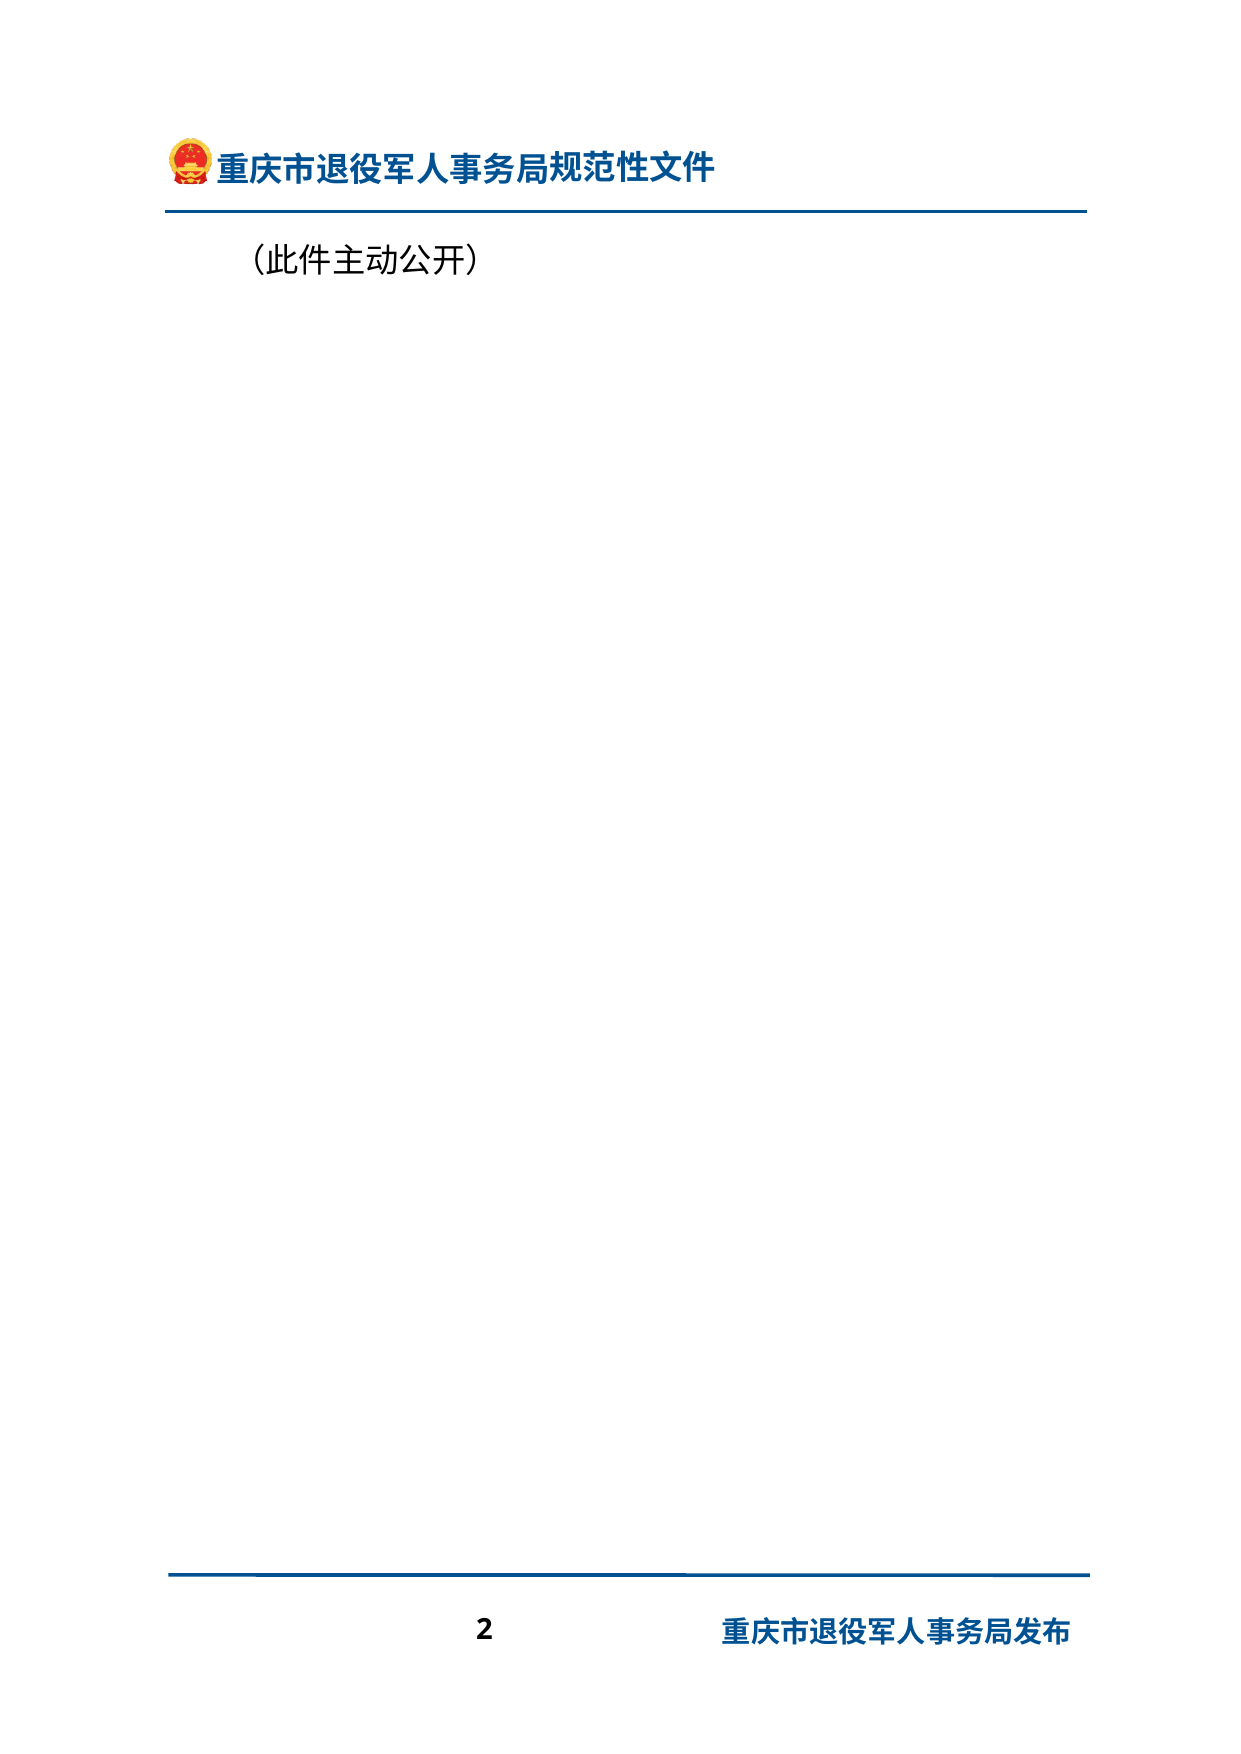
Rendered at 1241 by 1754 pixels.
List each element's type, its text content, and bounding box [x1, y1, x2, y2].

picture [165, 136, 216, 188]
text （此件主动公开） [165, 226, 1087, 291]
